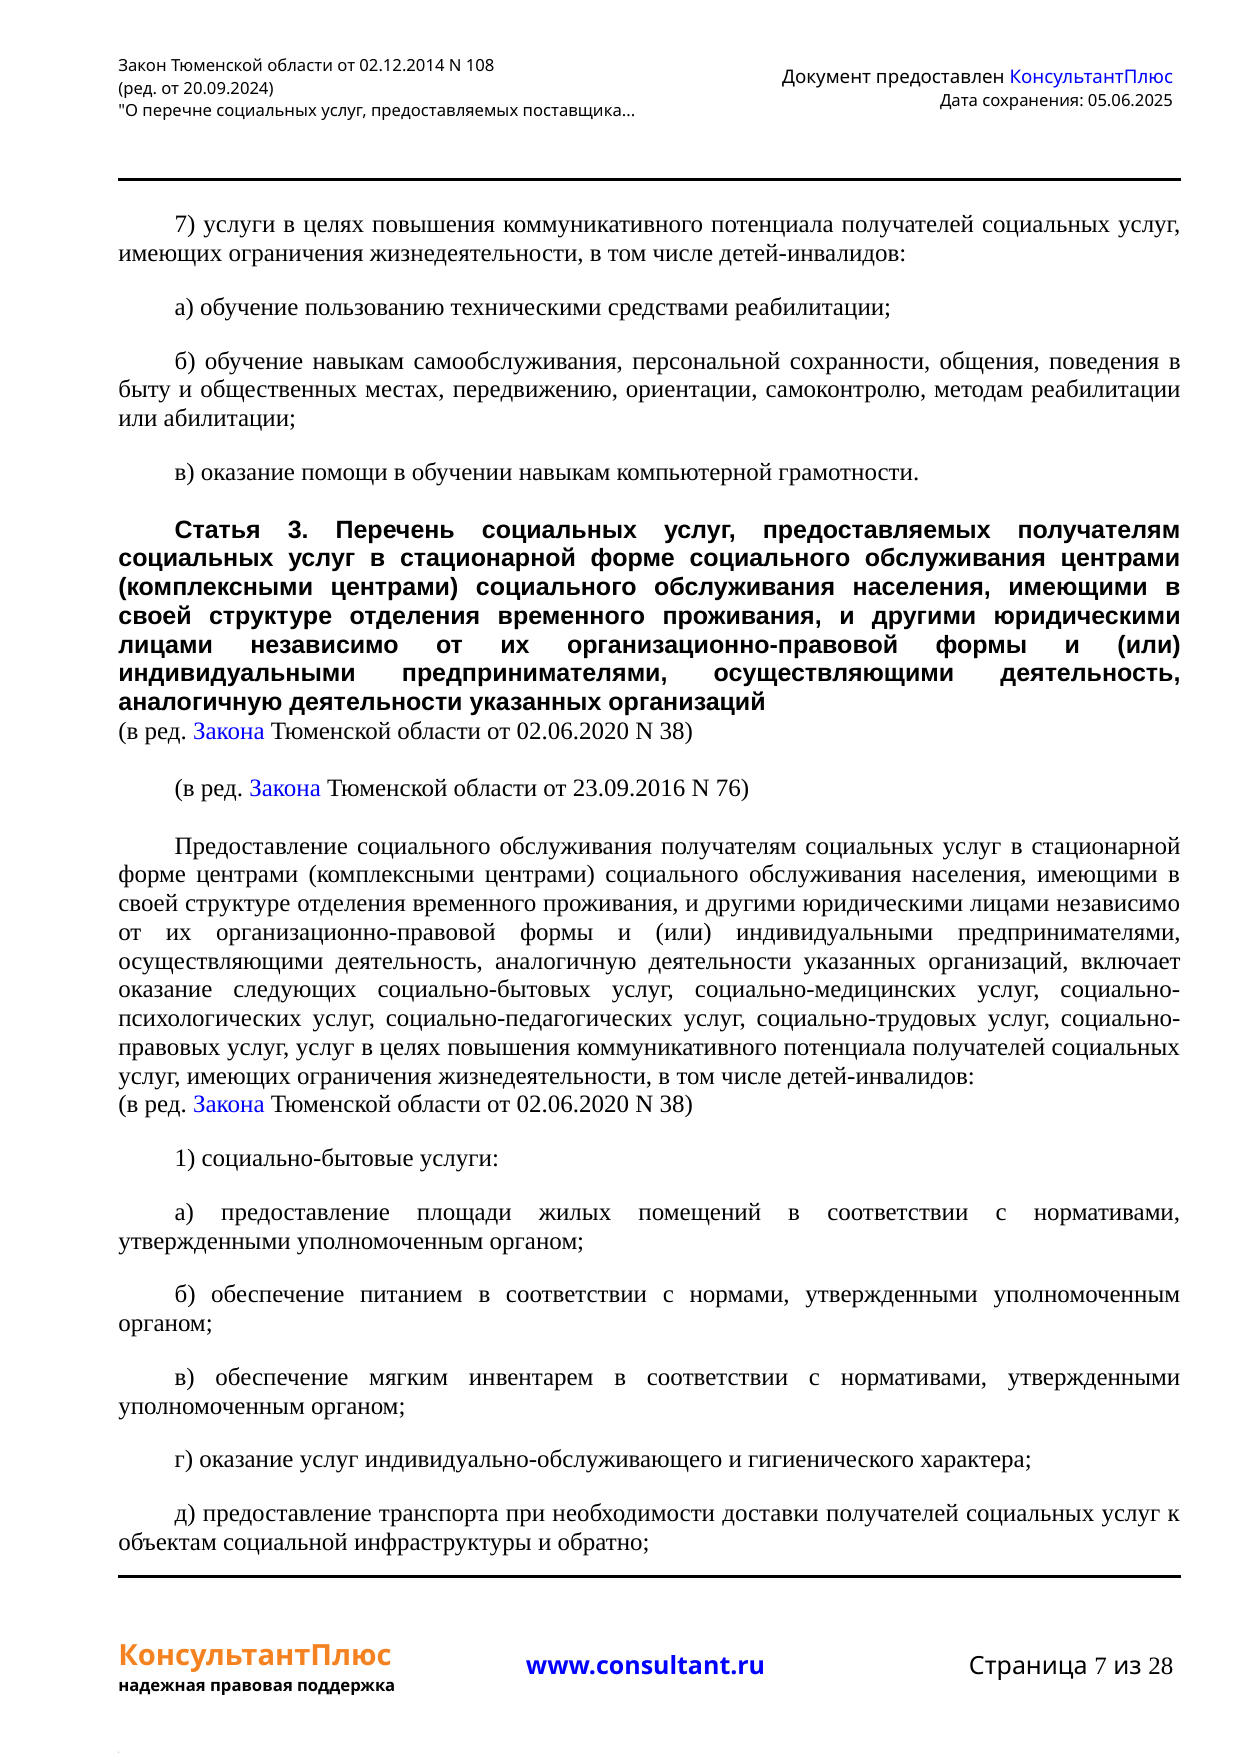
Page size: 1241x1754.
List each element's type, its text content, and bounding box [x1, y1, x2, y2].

text д) предоставление транспорта при необходимости доставки получателей социальных услуг к объектам социальной инфраструктуры и обратно; [118, 1498, 1181, 1556]
text (в ред. Закона Тюменской области от 02.06.2020 N 38) [118, 716, 1181, 744]
text (в ред. Закона Тюменской области от 02.06.2020 N 38) [118, 1089, 1181, 1118]
title Статья 3. Перечень социальных услуг, предоставляемых получателям социальных услуг в стационарной форме социального обслуживания центрами (комплексными центрами) социального обслуживания населения, имеющими в своей структуре отделения временного проживания, и другими юридическими лицами независимо от их организационно-правовой формы и (или) индивидуальными предпринимателями, осуществляющими деятельность, аналогичную деятельности указанных организаций [118, 514, 1181, 716]
text б) обеспечение питанием в соответствии с нормами, утвержденными уполномоченным органом; [118, 1279, 1181, 1337]
text а) обучение пользованию техническими средствами реабилитации; [118, 292, 1181, 321]
text 7) услуги в целях повышения коммуникативного потенциала получателей социальных услуг, имеющих ограничения жизнедеятельности, в том числе детей-инвалидов: [118, 209, 1181, 267]
text в) обеспечение мягким инвентарем в соответствии с нормативами, утвержденными уполномоченным органом; [118, 1362, 1181, 1419]
text 1) социально-бытовые услуги: [118, 1143, 1181, 1172]
text б) обучение навыкам самообслуживания, персональной сохранности, общения, поведения в быту и общественных местах, передвижению, ориентации, самоконтролю, методам реабилитации или абилитации; [118, 346, 1181, 432]
text в) оказание помощи в обучении навыкам компьютерной грамотности. [118, 457, 1181, 486]
text Предоставление социального обслуживания получателям социальных услуг в стационарной форме центрами (комплексными центрами) социального обслуживания населения, имеющими в своей структуре отделения временного проживания, и другими юридическими лицами независимо от их организационно-правовой формы и (или) индивидуальными предпринимателями, осуществляющими деятельность, аналогичную деятельности указанных организаций, включает оказание следующих социально-бытовых услуг, социально-медицинских услуг, социально-психологических услуг, социально-педагогических услуг, социально-трудовых услуг, социально-правовых услуг, услуг в целях повышения коммуникативного потенциала получателей социальных услуг, имеющих ограничения жизнедеятельности, в том числе детей-инвалидов: [118, 831, 1181, 1089]
text г) оказание услуг индивидуально-обслуживающего и гигиенического характера; [118, 1444, 1181, 1473]
text а) предоставление площади жилых помещений в соответствии с нормативами, утвержденными уполномоченным органом; [118, 1197, 1181, 1254]
text (в ред. Закона Тюменской области от 23.09.2016 N 76) [118, 773, 1181, 802]
